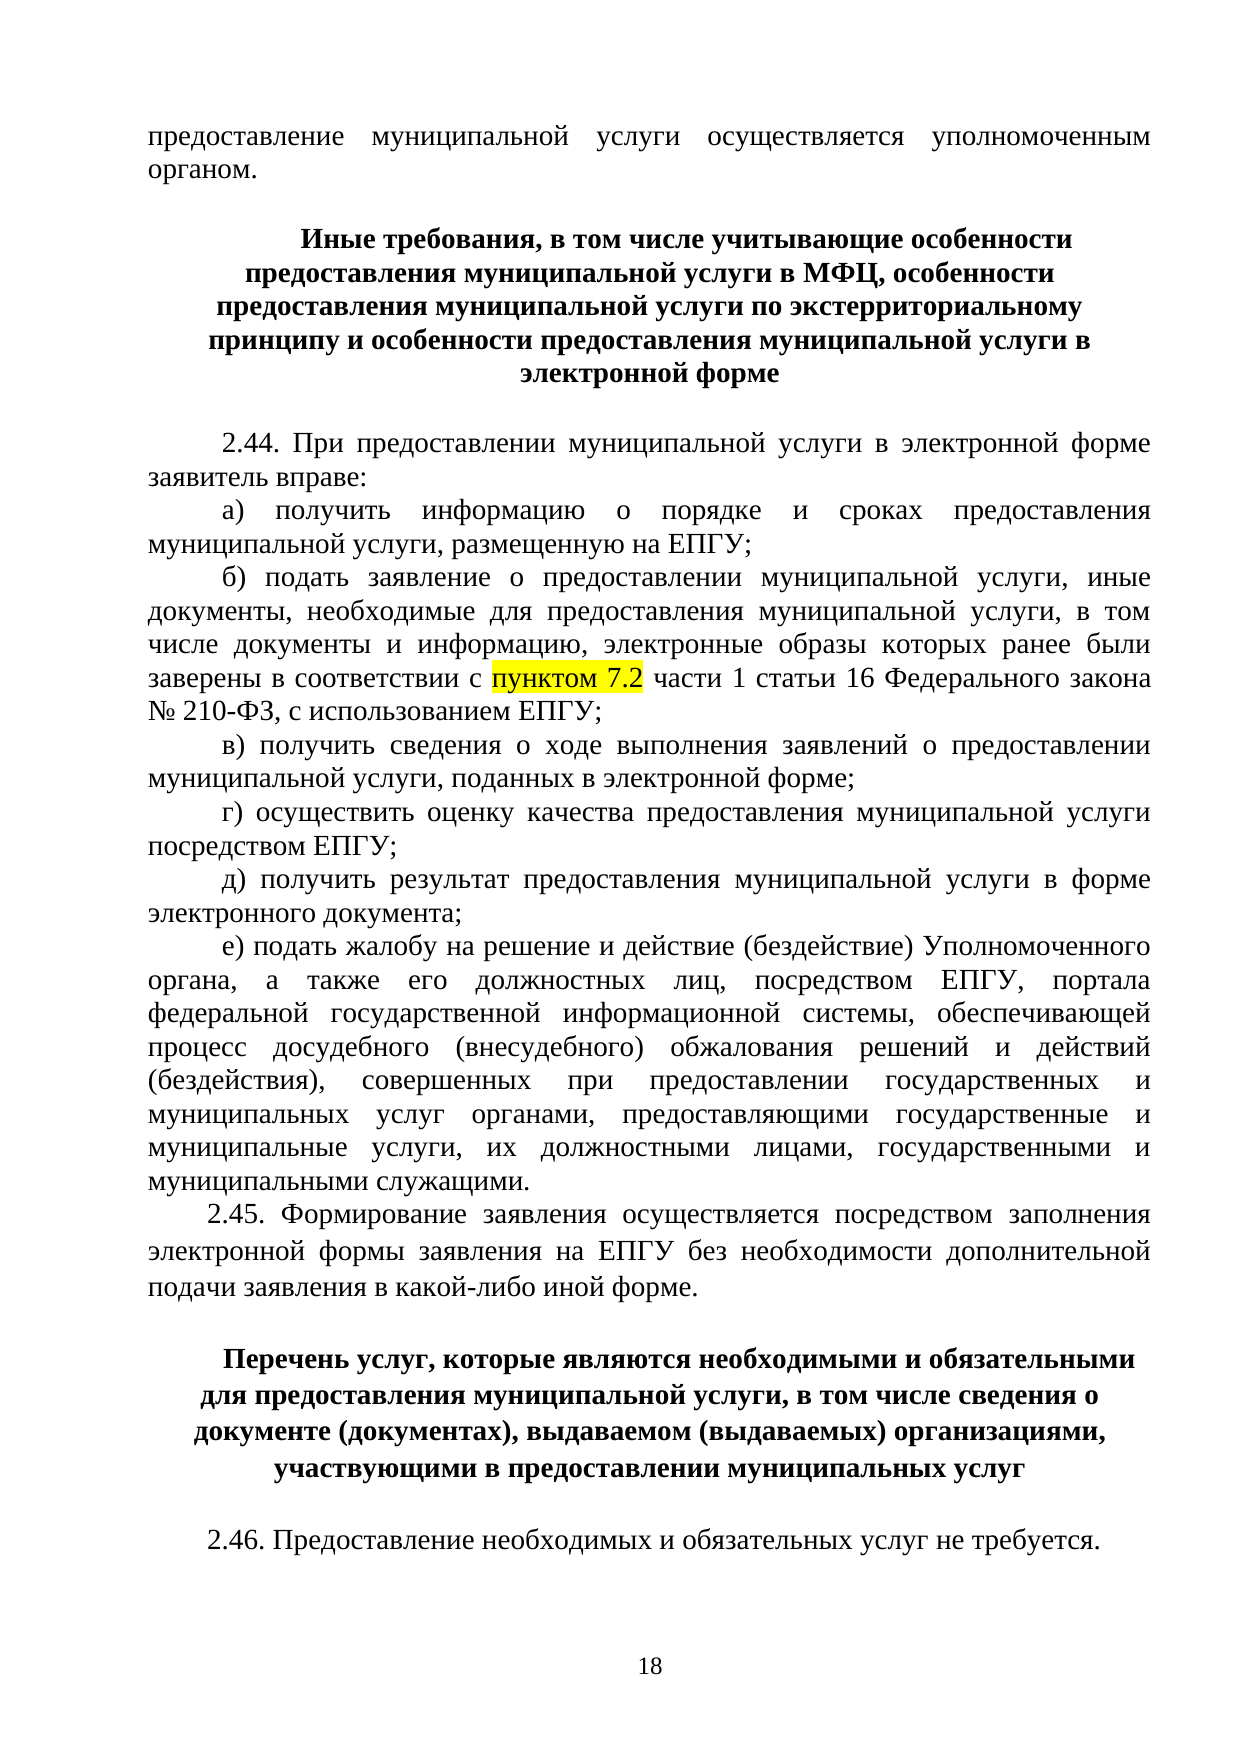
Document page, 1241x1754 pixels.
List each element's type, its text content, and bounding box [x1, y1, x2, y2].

text 2.45. Формирование заявления осуществляется посредством заполнения электронной формы заявления на ЕПГУ без необходимости дополнительной подачи заявления в какой-либо иной форме. [148, 1197, 1152, 1302]
text в) получить сведения о ходе выполнения заявлений о предоставлении муниципальной услуги, поданных в электронной форме; [148, 727, 1152, 794]
text г) осуществить оценку качества предоставления муниципальной услуги посредством ЕПГУ; [148, 794, 1152, 861]
text Иные требования, в том числе учитывающие особенности предоставления муниципальной услуги в МФЦ, особенности предоставления муниципальной услуги по экстерриториальному принципу и особенности предоставления муниципальной услуги в электронной форме [148, 221, 1152, 389]
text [148, 118, 1152, 185]
text 2.46. Предоставление необходимых и обязательных услуг не требуется. [148, 1522, 1152, 1556]
text 2.44. При предоставлении муниципальной услуги в электронной форме заявитель вправе: [148, 425, 1152, 492]
text Перечень услуг, которые являются необходимыми и обязательными для предоставления муниципальной услуги, в том числе сведения о документе (документах), выдаваемом (выдаваемых) организациями, участвующими в предоставлении муниципальных услуг [148, 1341, 1152, 1483]
text е) подать жалобу на решение и действие (бездействие) Уполномоченного органа, а также его должностных лиц, посредством ЕПГУ, портала федеральной государственной информационной системы, обеспечивающей процесс досудебного (внесудебного) обжалования решений и действий (бездействия), совершенных при предоставлении государственных и муниципальных услуг органами, предоставляющими государственные и муниципальные услуги, их должностными лицами, государственными и муниципальными служащими. [148, 928, 1152, 1197]
text б) подать заявление о предоставлении муниципальной услуги, иные документы, необходимые для предоставления муниципальной услуги, в том числе документы и информацию, электронные образы которых ранее были заверены в соответствии с пунктом 7.2 части 1 статьи 16 Федерального закона № 210-ФЗ, с использованием ЕПГУ; [148, 559, 1152, 727]
text д) получить результат предоставления муниципальной услуги в форме электронного документа; [148, 861, 1152, 928]
text а) получить информацию о порядке и сроках предоставления муниципальной услуги, размещенную на ЕПГУ; [148, 492, 1152, 559]
